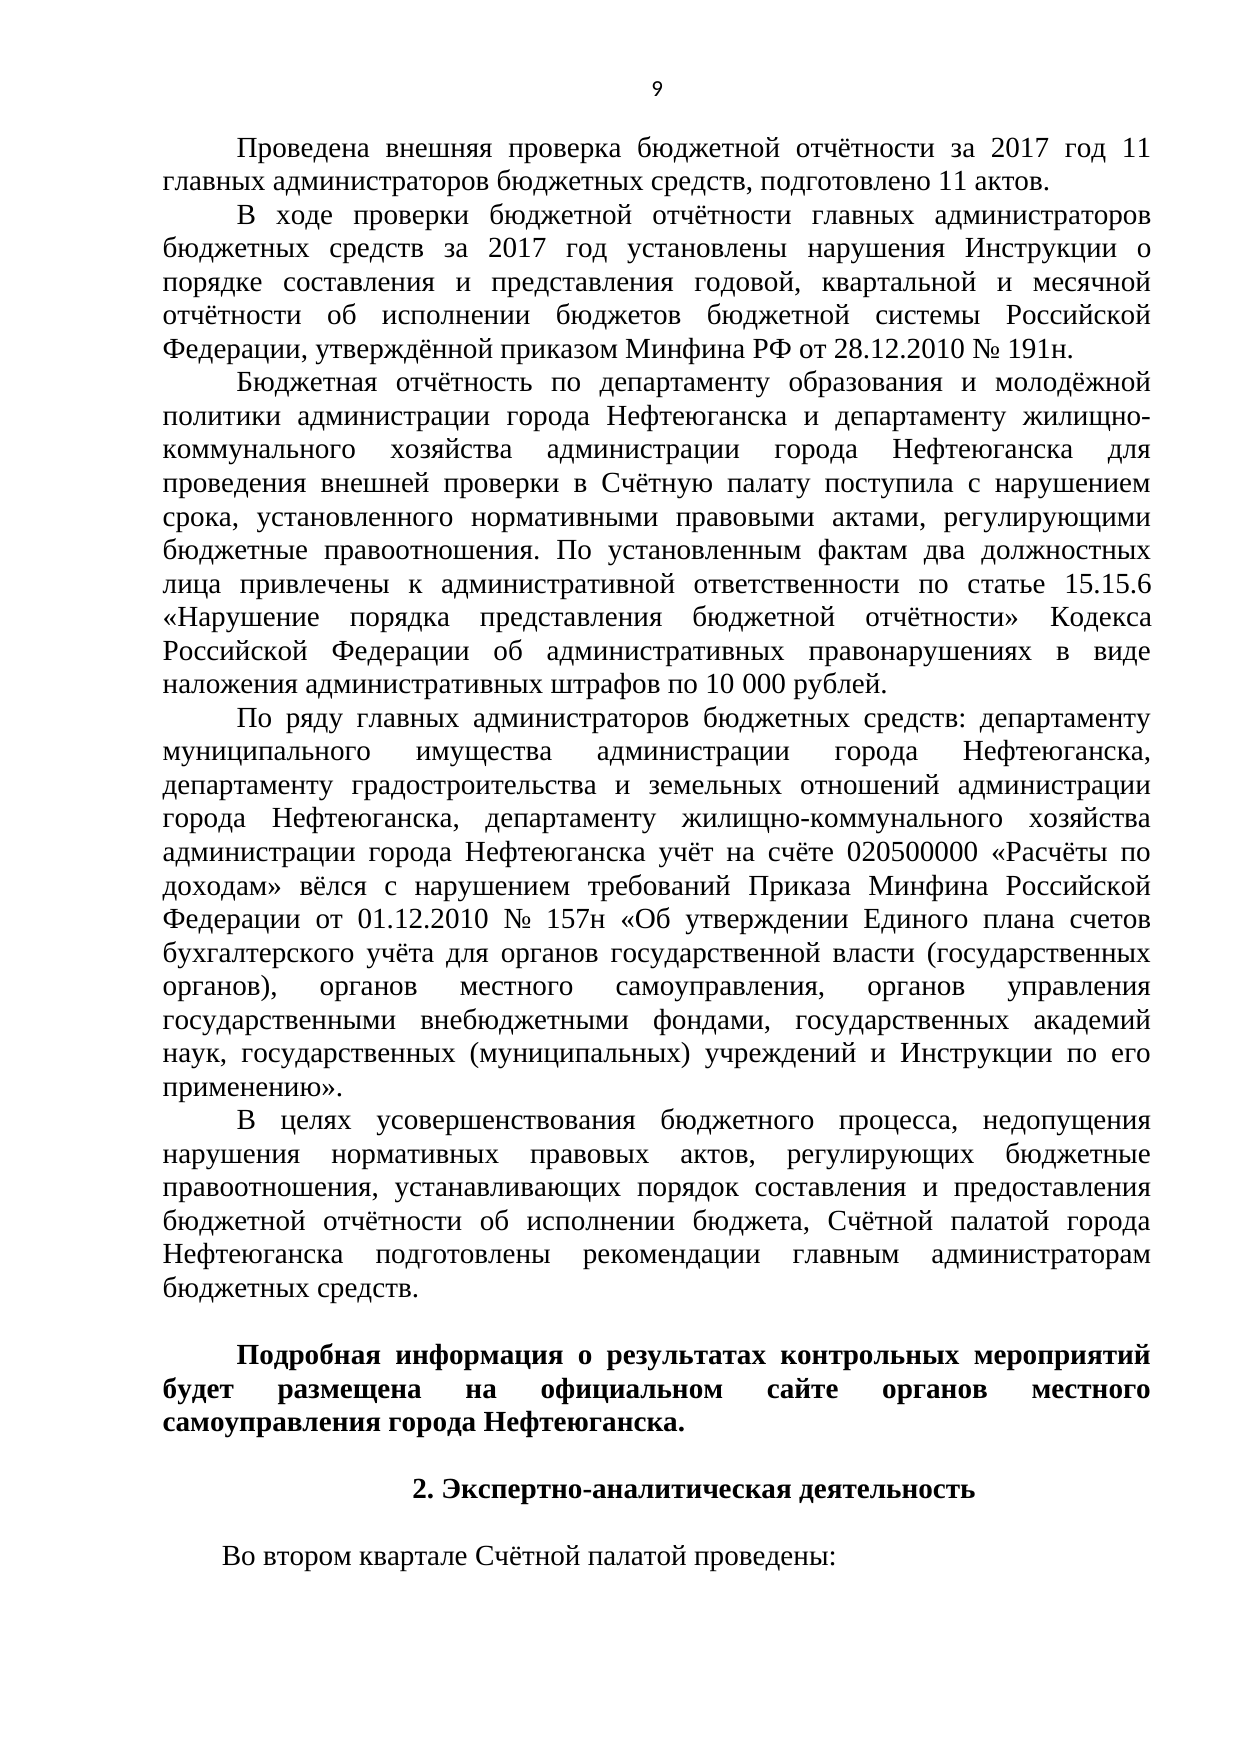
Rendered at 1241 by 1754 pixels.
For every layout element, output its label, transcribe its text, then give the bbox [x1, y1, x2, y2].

text В ходе проверки бюджетной отчётности главных администраторов бюджетных средств за 2017 год установлены нарушения Инструкции о порядке составления и представления годовой, квартальной и месячной отчётности об исполнении бюджетов бюджетной системы Российской Федерации, утверждённой приказом Минфина РФ от 28.12.2010 № 191н. [162, 197, 1152, 364]
text Во втором квартале Счётной палатой проведены: [162, 1538, 1152, 1572]
text Бюджетная отчётность по департаменту образования и молодёжной политики администрации города Нефтеюганска и департаменту жилищно-коммунального хозяйства администрации города Нефтеюганска для проведения внешней проверки в Счётную палату поступила с нарушением срока, установленного нормативными правовыми актами, регулирующими бюджетные правоотношения. По установленным фактам два должностных лица привлечены к административной ответственности по статье 15.15.6 «Нарушение порядка представления бюджетной отчётности» Кодекса Российской Федерации об административных правонарушениях в виде наложения административных штрафов по 10 000 рублей. [162, 364, 1152, 700]
text Подробная информация о результатах контрольных мероприятий будет размещена на официальном сайте органов местного самоуправления города Нефтеюганска. [162, 1337, 1152, 1438]
text По ряду главных администраторов бюджетных средств: департаменту муниципального имущества администрации города Нефтеюганска, департаменту градостроительства и земельных отношений администрации города Нефтеюганска, департаменту жилищно-коммунального хозяйства администрации города Нефтеюганска учёт на счёте 020500000 «Расчёты по доходам» вёлся с нарушением требований Приказа Минфина Российской Федерации от 01.12.2010 № 157н «Об утверждении Единого плана счетов бухгалтерского учёта для органов государственной власти (государственных органов), органов местного самоуправления, органов управления государственными внебюджетными фондами, государственных академий наук, государственных (муниципальных) учреждений и Инструкции по его применению». [162, 700, 1152, 1102]
text В целях усовершенствования бюджетного процесса, недопущения нарушения нормативных правовых актов, регулирующих бюджетные правоотношения, устанавливающих порядок составления и предоставления бюджетной отчётности об исполнении бюджета, Счётной палатой города Нефтеюганска подготовлены рекомендации главным администраторам бюджетных средств. [162, 1102, 1152, 1304]
text Проведена внешняя проверка бюджетной отчётности за 2017 год 11 главных администраторов бюджетных средств, подготовлено 11 актов. [162, 130, 1152, 197]
text 2. Экспертно-аналитическая деятельность [162, 1471, 1152, 1505]
